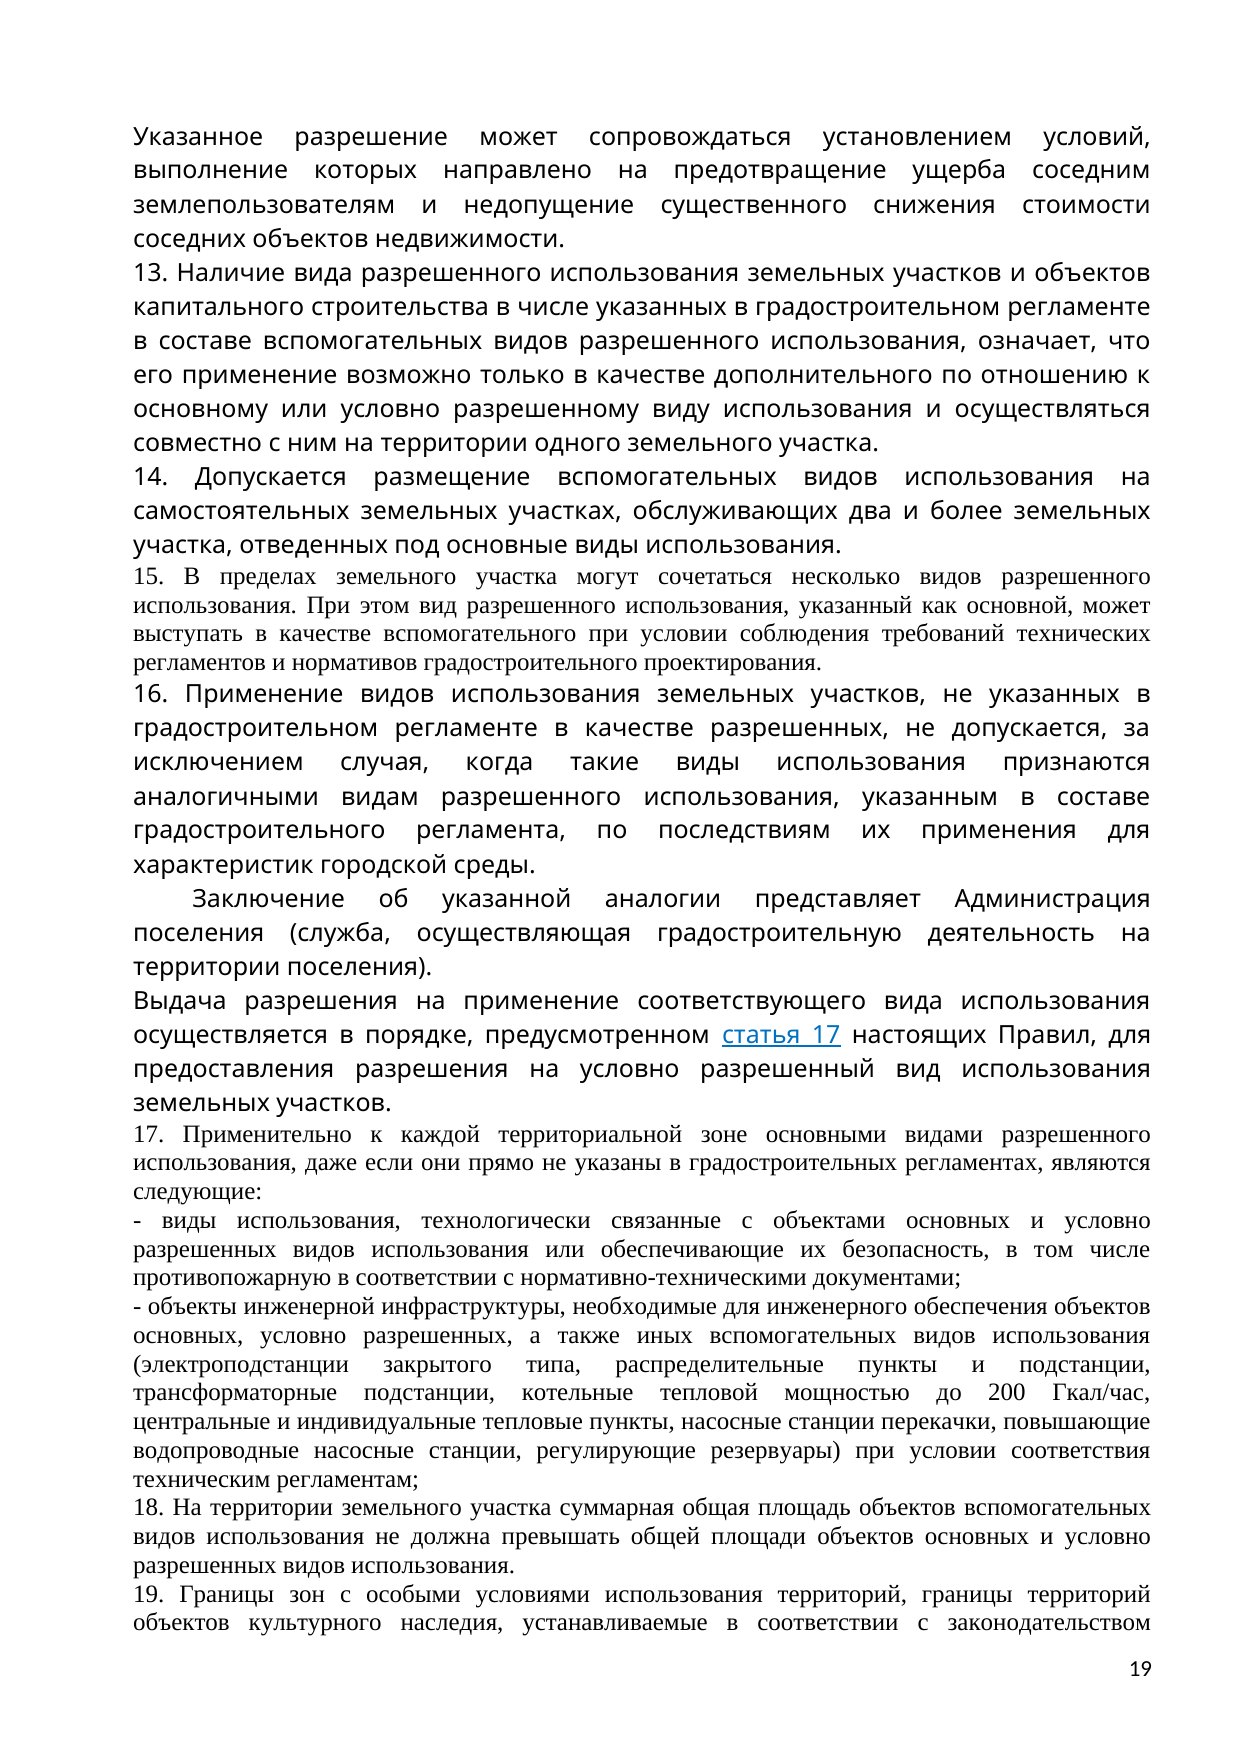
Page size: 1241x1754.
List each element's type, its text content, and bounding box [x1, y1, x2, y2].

text Выдача разрешения на применение соответствующего вида использования осуществляется в порядке, предусмотренном статья 17 настоящих Правил, для предоставления разрешения на условно разрешенный вид использования земельных участков. [133, 1051, 1152, 1187]
text 14. Допускается размещение вспомогательных видов использования на самостоятельных земельных участках, обслуживающих два и более земельных участка, отведенных под основные виды использования. [133, 527, 1152, 629]
text Указанное разрешение может сопровождаться установлением условий, выполнение которых направлено на предотвращение ущерба соседним землепользователям и недопущение существенного снижения стоимости соседних объектов недвижимости. [133, 186, 1152, 322]
text 13. Наличие вида разрешенного использования земельных участков и объектов капитального строительства в числе указанных в градостроительном регламенте в составе вспомогательных видов разрешенного использования, означает, что его применение возможно только в качестве дополнительного по отношению к основному или условно разрешенному виду использования и осуществляться совместно с ним на территории одного земельного участка. [133, 322, 1152, 527]
text 15. В пределах земельного участка могут сочетаться несколько видов разрешенного использования. При этом вид разрешенного использования, указанный как основной, может выступать в качестве вспомогательного при условии соблюдения требований технических регламентов и нормативов градостроительного проектирования. [133, 629, 1152, 744]
text - виды использования, технологически связанные с объектами основных и условно разрешенных видов использования или обеспечивающие их безопасность, в том числе противопожарную в соответствии с нормативно-техническими документами; [133, 1273, 1152, 1359]
text 18. На территории земельного участка суммарная общая площадь объектов вспомогательных видов использования не должна превышать общей площади объектов основных и условно разрешенных видов использования. [133, 1561, 1152, 1647]
text Заключение об указанной аналогии представляет Администрация поселения (служба, осуществляющая градостроительную деятельность на территории поселения). [133, 948, 1152, 1051]
text 16. Применение видов использования земельных участков, не указанных в градостроительном регламенте в качестве разрешенных, не допускается, за исключением случая, когда такие виды использования признаются аналогичными видам разрешенного использования, указанным в составе градостроительного регламента, по последствиям их применения для характеристик городской среды. [133, 744, 1152, 948]
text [133, 118, 1152, 186]
text - объекты инженерной инфраструктуры, необходимые для инженерного обеспечения объектов основных, условно разрешенных, а также иных вспомогательных видов использования (электроподстанции закрытого типа, распределительные пункты и подстанции, трансформаторные подстанции, котельные тепловой мощностью до 200 Гкал/час, центральные и индивидуальные тепловые пункты, насосные станции перекачки, повышающие водопроводные насосные станции, регулирующие резервуары) при условии соответствия техническим регламентам; [133, 1359, 1152, 1561]
text 17. Применительно к каждой территориальной зоне основными видами разрешенного использования, даже если они прямо не указаны в градостроительных регламентах, являются следующие: [133, 1187, 1152, 1273]
